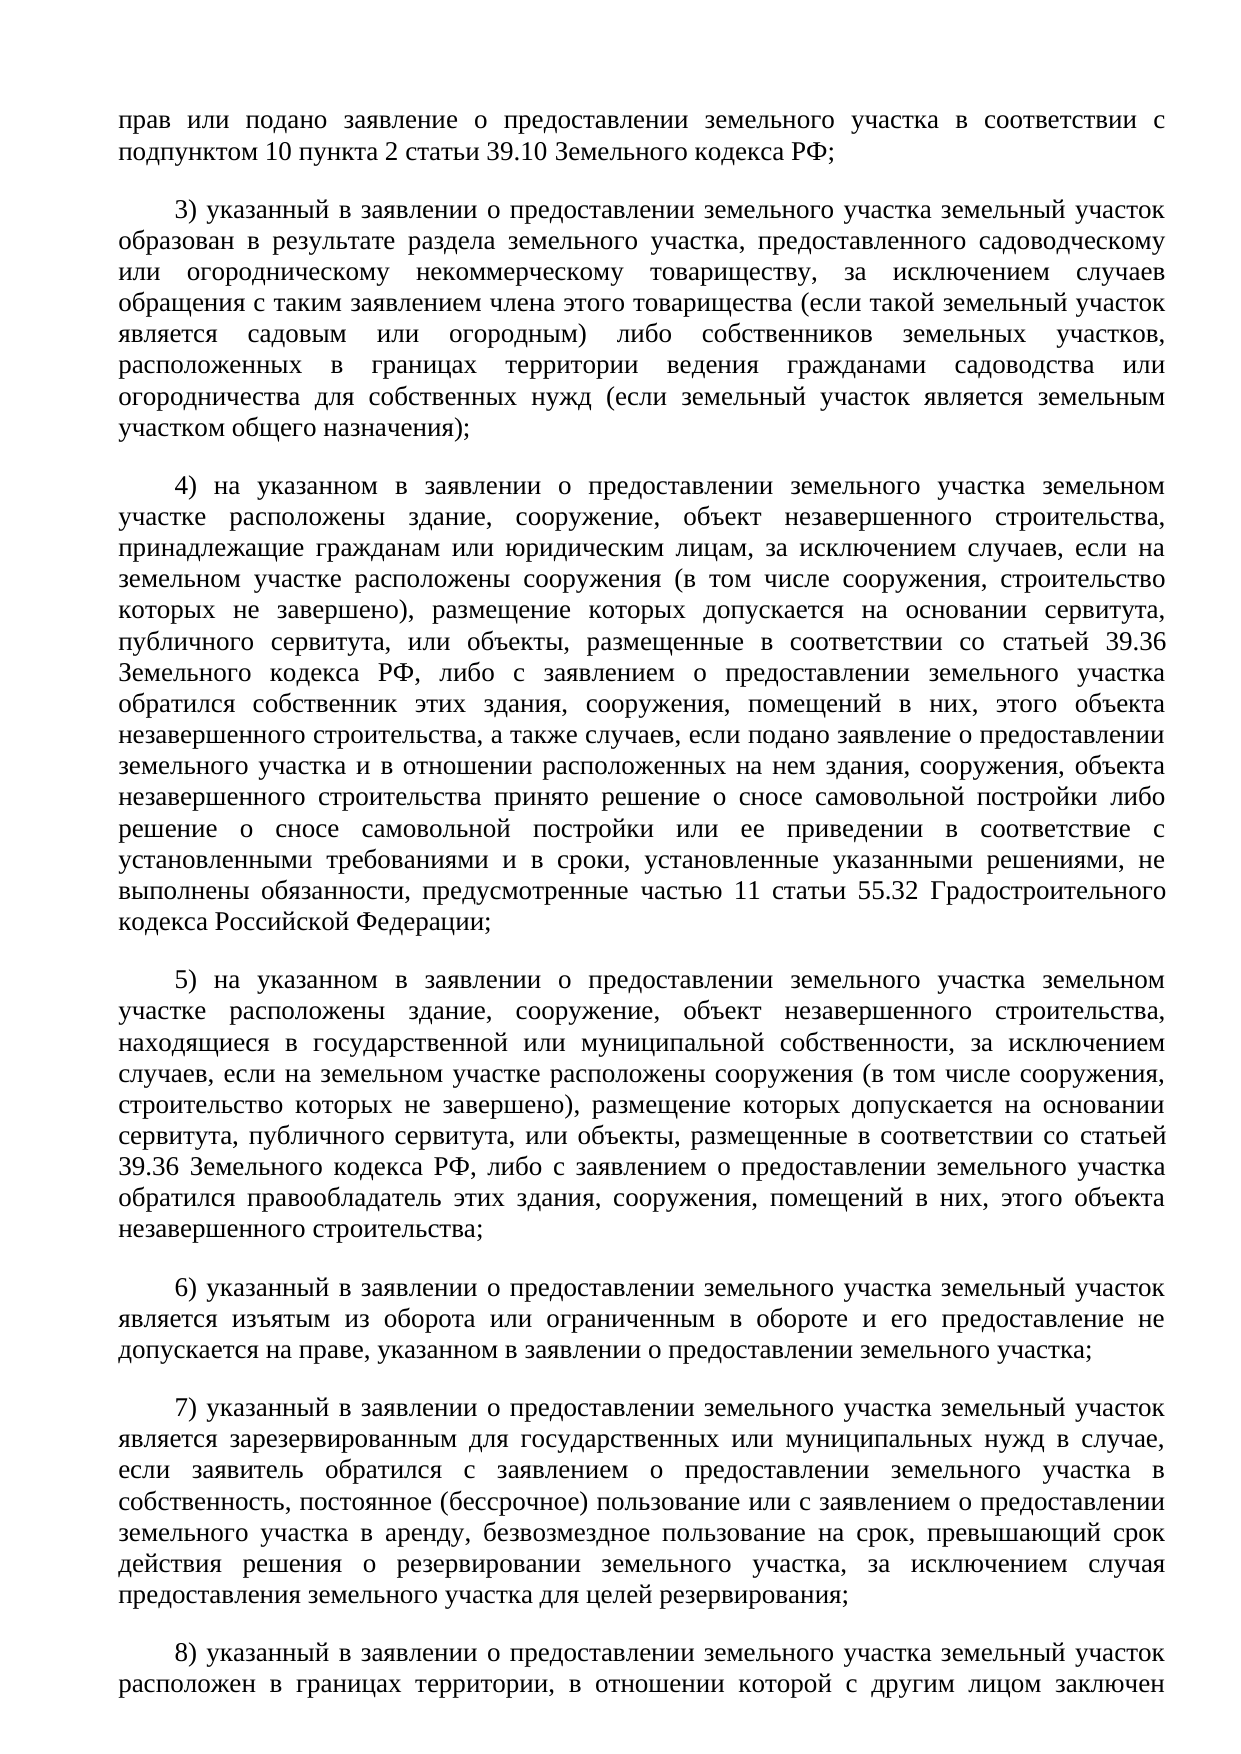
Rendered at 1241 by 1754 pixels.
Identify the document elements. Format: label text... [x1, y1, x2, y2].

text 3) указанный в заявлении о предоставлении земельного участка земельный участок образован в результате раздела земельного участка, предоставленного садоводческому или огородническому некоммерческому товариществу, за исключением случаев обращения с таким заявлением члена этого товарищества (если такой земельный участок является садовым или огородным) либо собственников земельных участков, расположенных в границах территории ведения гражданами садоводства или огородничества для собственных нужд (если земельный участок является земельным участком общего назначения); [118, 193, 1167, 442]
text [118, 1636, 1167, 1699]
text 4) на указанном в заявлении о предоставлении земельного участка земельном участке расположены здание, сооружение, объект незавершенного строительства, принадлежащие гражданам или юридическим лицам, за исключением случаев, если на земельном участке расположены сооружения (в том числе сооружения, строительство которых не завершено), размещение которых допускается на основании сервитута, публичного сервитута, или объекты, размещенные в соответствии со статьей 39.36 Земельного кодекса РФ, либо с заявлением о предоставлении земельного участка обратился собственник этих здания, сооружения, помещений в них, этого объекта незавершенного строительства, а также случаев, если подано заявление о предоставлении земельного участка и в отношении расположенных на нем здания, сооружения, объекта незавершенного строительства принято решение о сносе самовольной постройки либо решение о сносе самовольной постройки или ее приведении в соответствие с установленными требованиями и в сроки, установленные указанными решениями, не выполнены обязанности, предусмотренные частью 11 статьи 55.32 Градостроительного кодекса Российской Федерации; [118, 469, 1167, 936]
text 5) на указанном в заявлении о предоставлении земельного участка земельном участке расположены здание, сооружение, объект незавершенного строительства, находящиеся в государственной или муниципальной собственности, за исключением случаев, если на земельном участке расположены сооружения (в том числе сооружения, строительство которых не завершено), размещение которых допускается на основании сервитута, публичного сервитута, или объекты, размещенные в соответствии со статьей 39.36 Земельного кодекса РФ, либо с заявлением о предоставлении земельного участка обратился правообладатель этих здания, сооружения, помещений в них, этого объекта незавершенного строительства; [118, 963, 1167, 1244]
text 7) указанный в заявлении о предоставлении земельного участка земельный участок является зарезервированным для государственных или муниципальных нужд в случае, если заявитель обратился с заявлением о предоставлении земельного участка в собственность, постоянное (бессрочное) пользование или с заявлением о предоставлении земельного участка в аренду, безвозмездное пользование на срок, превышающий срок действия решения о резервировании земельного участка, за исключением случая предоставления земельного участка для целей резервирования; [118, 1391, 1167, 1609]
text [118, 103, 1167, 166]
text 6) указанный в заявлении о предоставлении земельного участка земельный участок является изъятым из оборота или ограниченным в обороте и его предоставление не допускается на праве, указанном в заявлении о предоставлении земельного участка; [118, 1271, 1167, 1364]
